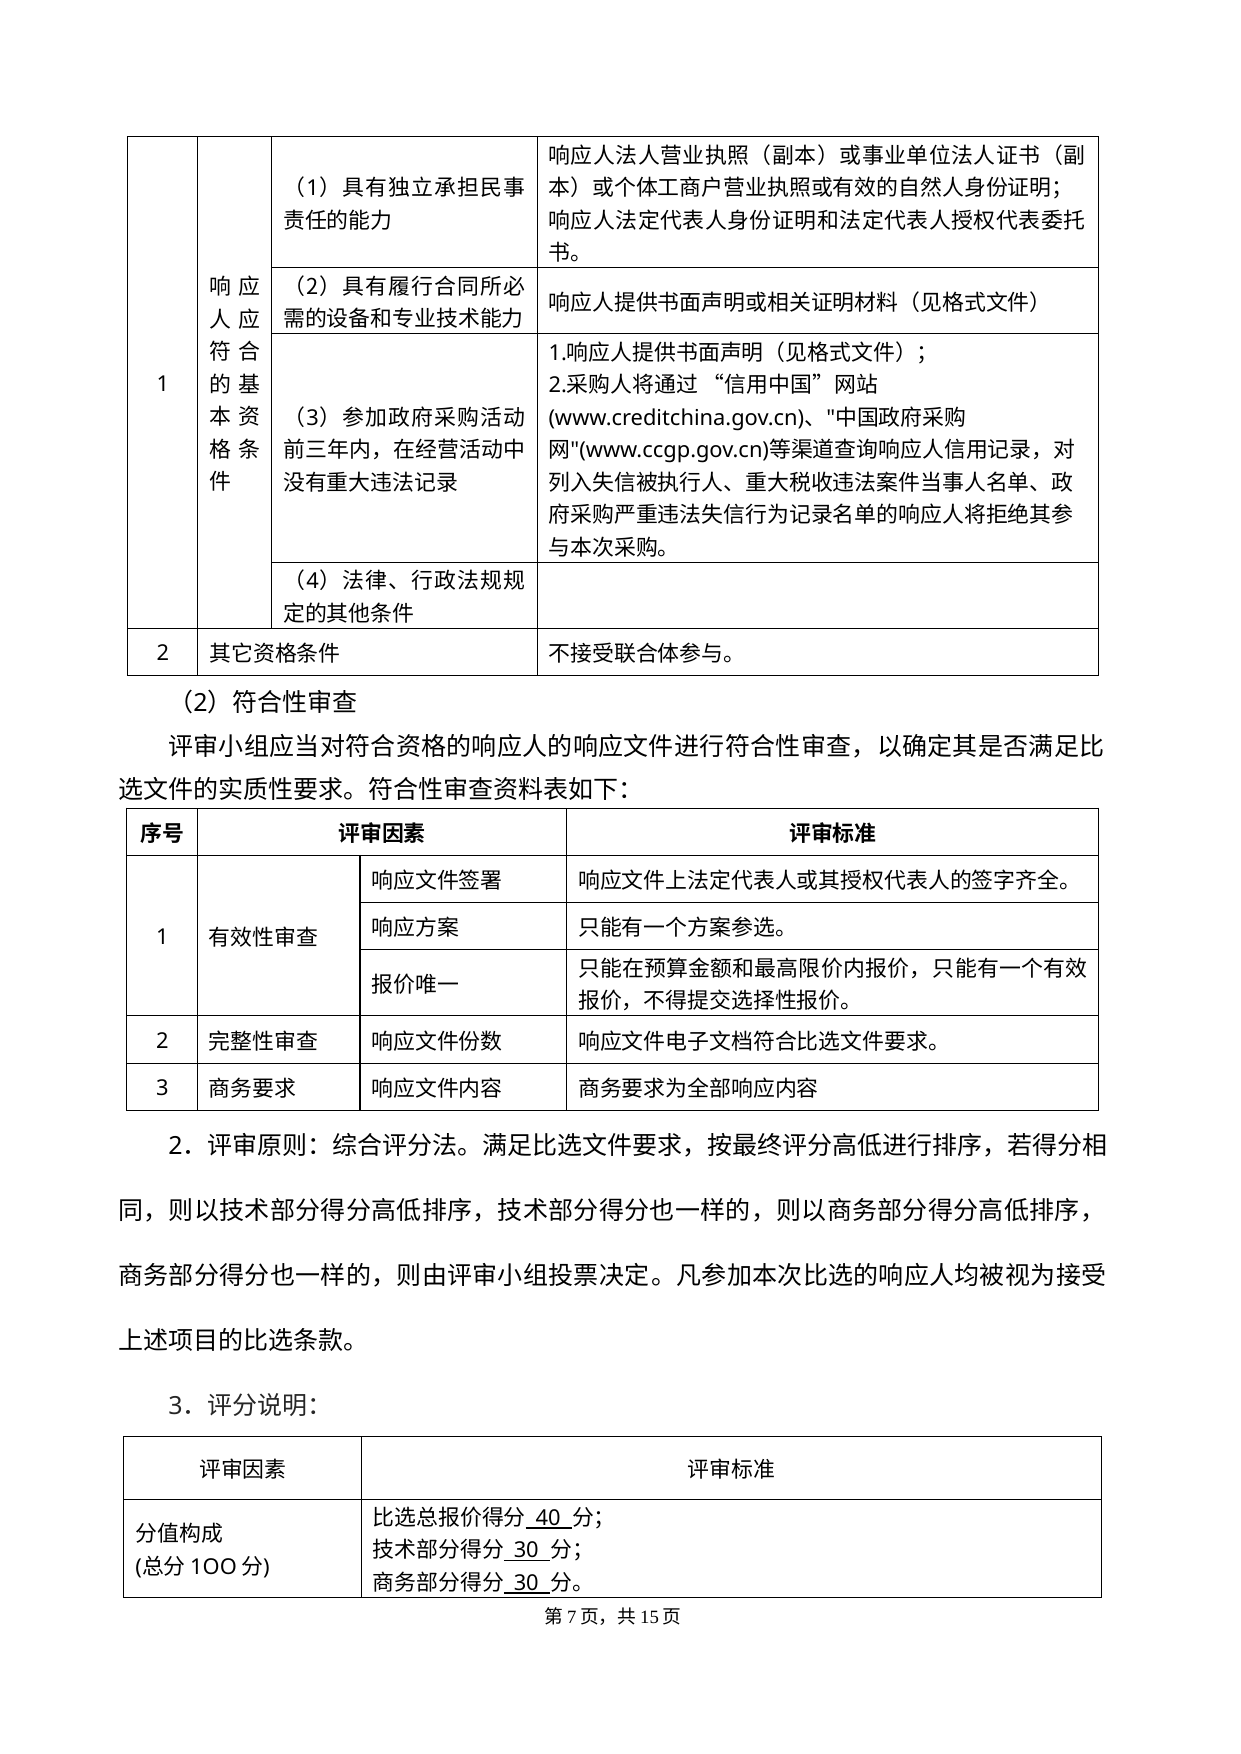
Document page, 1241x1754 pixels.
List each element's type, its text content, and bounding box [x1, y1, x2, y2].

table_cell 完整性审查 [198, 1016, 359, 1063]
table_cell 响应文件上法定代表人或其授权代表人的签字齐全。 [567, 856, 1098, 902]
table_cell 有效性审查 [198, 856, 359, 1015]
table_cell 3 [127, 1064, 197, 1110]
table_header 序号 [127, 809, 197, 855]
table_cell 1.响应人提供书面声明（见格式文件）； 2.采购人将通过 “信用中国”网站(www.creditchina.gov.cn)、"中国政府采购网"(www.ccgp.gov.cn)等渠道查询响应人信用记录，对列入失信被执行人、重大税收违法案件当事人名单、政府采购严重违法失信行为记录名单的响应人将拒绝其参与本次采购。 [538, 334, 1098, 562]
table_cell 不接受联合体参与。 [538, 629, 1098, 675]
table_cell 只能有一个方案参选。 [567, 903, 1098, 949]
table_cell 响应人提供书面声明或相关证明材料（见格式文件） [538, 268, 1098, 333]
table_cell 2 [127, 1016, 197, 1063]
table_cell 比选总报价得分 40 分； 技术部分得分 30 分； 商务部分得分 30 分。 [362, 1500, 1101, 1597]
table_cell 商务要求为全部响应内容 [567, 1064, 1098, 1110]
table_cell （4）法律、行政法规规定的其他条件 [272, 563, 537, 628]
table_cell 响应文件签署 [361, 856, 566, 902]
table_cell [538, 563, 1098, 628]
table_cell （2）具有履行合同所必需的设备和专业技术能力 [272, 268, 537, 333]
table_cell 响应文件内容 [361, 1064, 566, 1110]
table_cell 1 [127, 856, 197, 1015]
table_cell 1 [128, 137, 197, 628]
table_cell 2 [128, 629, 197, 675]
table_cell （1）具有独立承担民事责任的能力 [272, 137, 537, 267]
table_cell 分值构成 (总分1OO分) [124, 1500, 361, 1597]
text （2）符合性审查 [118, 676, 1107, 720]
table_header 评审标准 [567, 809, 1098, 855]
table_header 评审标准 [362, 1437, 1101, 1498]
table_header 评审因素 [198, 809, 566, 855]
table_cell 响应方案 [361, 903, 566, 949]
text 评审小组应当对符合资格的响应人的响应文件进行符合性审查，以确定其是否满足比选文件的实质性要求。符合性审查资料表如下： [118, 720, 1107, 807]
table_cell 只能在预算金额和最高限价内报价，只能有一个有效报价，不得提交选择性报价。 [567, 950, 1098, 1015]
table_cell 响应人法人营业执照（副本）或事业单位法人证书（副本）或个体工商户营业执照或有效的自然人身份证明； 响应人法定代表人身份证明和法定代表人授权代表委托书。 [538, 137, 1098, 267]
table_cell 响应文件份数 [361, 1016, 566, 1063]
text 3．评分说明： [118, 1371, 1107, 1436]
table_header 评审因素 [124, 1437, 361, 1498]
table_cell 响应文件电子文档符合比选文件要求。 [567, 1016, 1098, 1063]
table_cell 其它资格条件 [198, 629, 537, 675]
table_cell 响应人应符合的基本资格条件 [198, 137, 271, 628]
table_cell （3）参加政府采购活动前三年内，在经营活动中没有重大违法记录 [272, 334, 537, 562]
text 2．评审原则：综合评分法。满足比选文件要求，按最终评分高低进行排序，若得分相同，则以技术部分得分高低排序，技术部分得分也一样的，则以商务部分得分高低排序，商务部分得分也一样的，则由评审小组投票决定。凡参加本次比选的响应人均被视为接受上述项目的比选条款。 [118, 1111, 1107, 1371]
table_cell 报价唯一 [361, 950, 566, 1015]
table_cell 商务要求 [198, 1064, 359, 1110]
